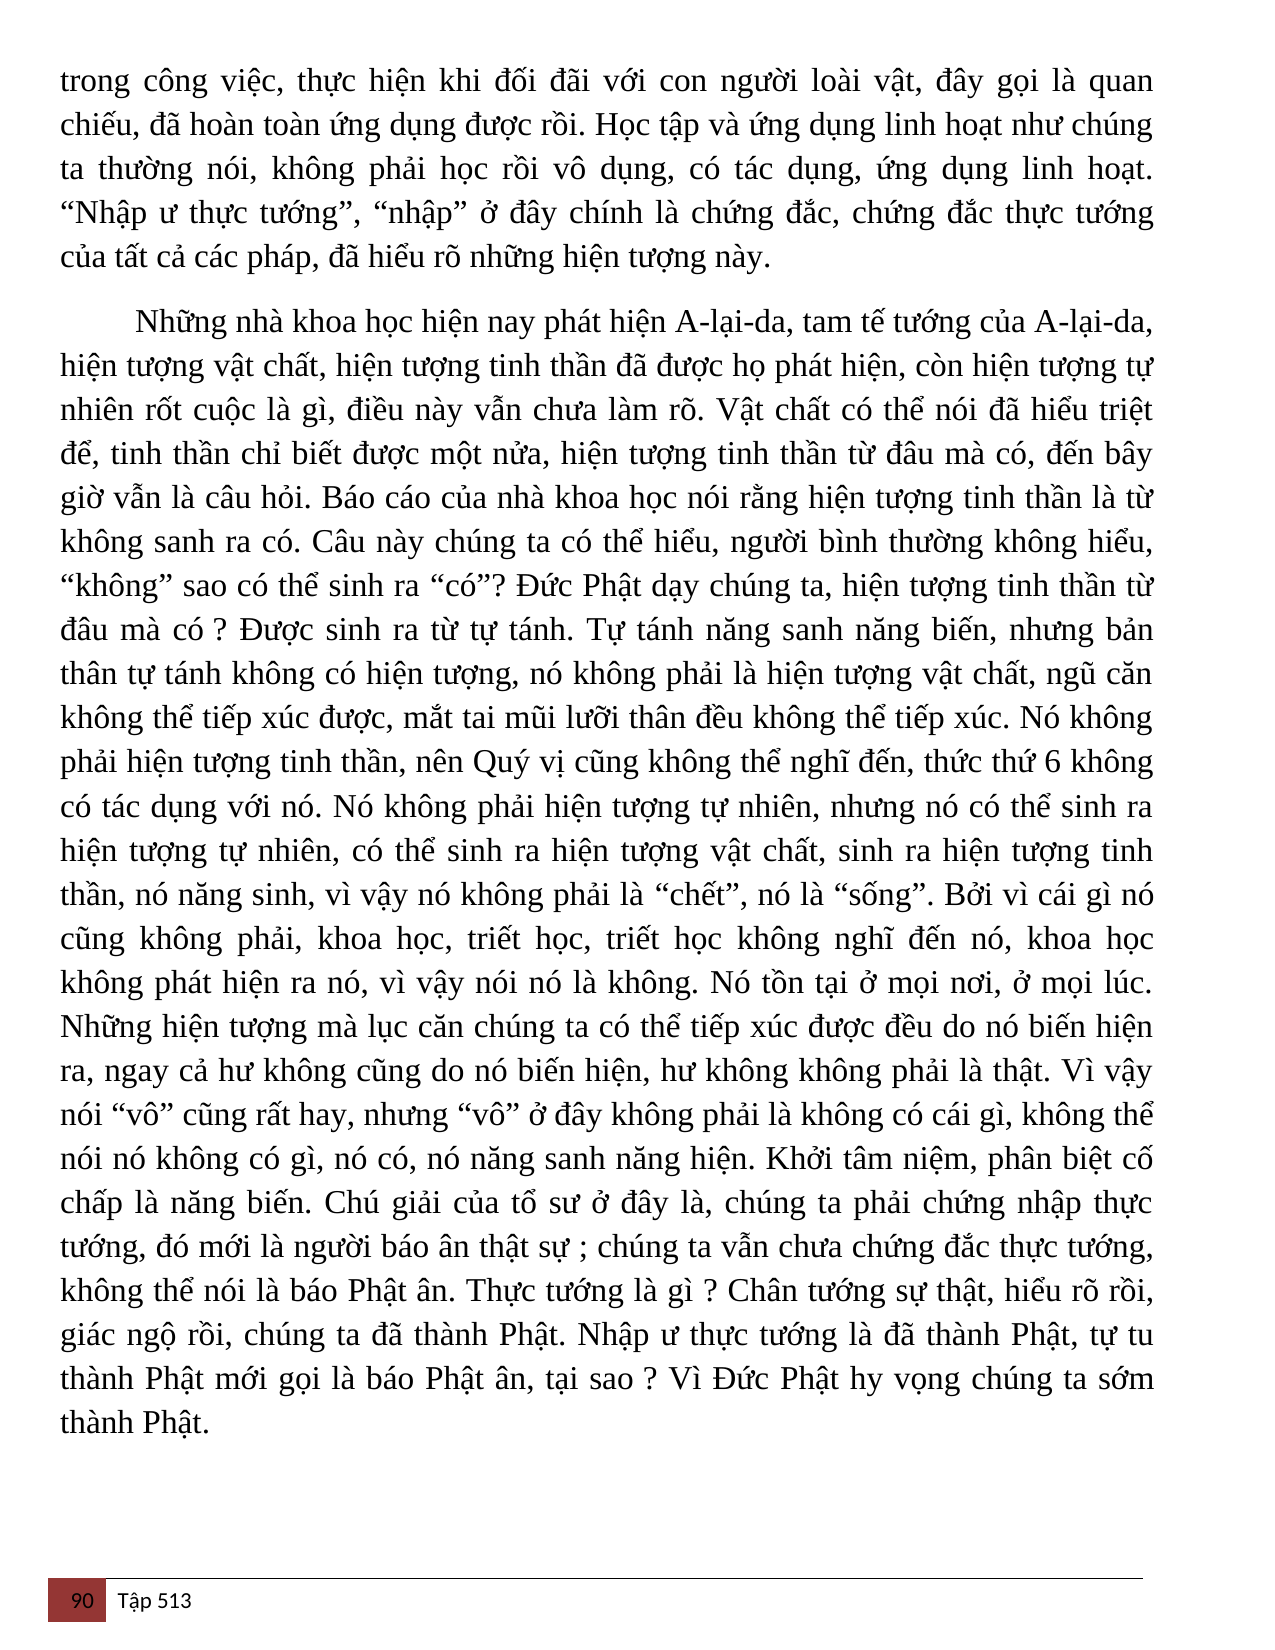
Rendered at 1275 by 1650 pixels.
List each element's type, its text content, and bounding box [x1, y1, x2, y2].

text Những nhà khoa học hiện nay phát hiện A-lại-da, tam tế tướng của A-lại-da, hiện tượng vật chất, hiện tượng tinh thần đã được họ phát hiện, còn hiện tượng tự nhiên rốt cuộc là gì, điều này vẫn chưa làm rõ. Vật chất có thể nói đã hiểu triệt để, tinh thần chỉ biết được một nửa, hiện tượng tinh thần từ đâu mà có, đến bây giờ vẫn là câu hỏi. Báo cáo của nhà khoa học nói rằng hiện tượng tinh thần là từ không sanh ra có. Câu này chúng ta có thể hiểu, người bình thường không hiểu, “không” sao có thể sinh ra “có”? Đức Phật dạy chúng ta, hiện tượng tinh thần từ đâu mà có ? Được sinh ra từ tự tánh. Tự tánh năng sanh năng biến, nhưng bản thân tự tánh không có hiện tượng, nó không phải là hiện tượng vật chất, ngũ căn không thể tiếp xúc được, mắt tai mũi lưỡi thân đều không thể tiếp xúc. Nó không phải hiện tượng tinh thần, nên Quý vị cũng không thể nghĩ đến, thức thứ 6 không có tác dụng với nó. Nó không phải hiện tượng tự nhiên, nhưng nó có thể sinh ra hiện tượng tự nhiên, có thể sinh ra hiện tượng vật chất, sinh ra hiện tượng tinh thần, nó năng sinh, vì vậy nó không phải là “chết”, nó là “sống”. Bởi vì cái gì nó cũng không phải, khoa học, triết học, triết học không nghĩ đến nó, khoa học không phát hiện ra nó, vì vậy nói nó là không. Nó tồn tại ở mọi nơi, ở mọi lúc. Những hiện tượng mà lục căn chúng ta có thể tiếp xúc được đều do nó biến hiện ra, ngay cả hư không cũng do nó biến hiện, hư không không phải là thật. Vì vậy nói “vô” cũng rất hay, nhưng “vô” ở đây không phải là không có cái gì, không thể nói nó không có gì, nó có, nó năng sanh năng hiện. Khởi tâm niệm, phân biệt cố chấp là năng biến. Chú giải của tổ sư ở đây là, chúng ta phải chứng nhập thực tướng, đó mới là người báo ân thật sự ; chúng ta vẫn chưa chứng đắc thực tướng, không thể nói là báo Phật ân. Thực tướng là gì ? Chân tướng sự thật, hiểu rõ rồi, giác ngộ rồi, chúng ta đã thành Phật. Nhập ư thực tướng là đã thành Phật, tự tu thành Phật mới gọi là báo Phật ân, tại sao ? Vì Đức Phật hy vọng chúng ta sớm thành Phật. [60, 301, 1155, 1441]
